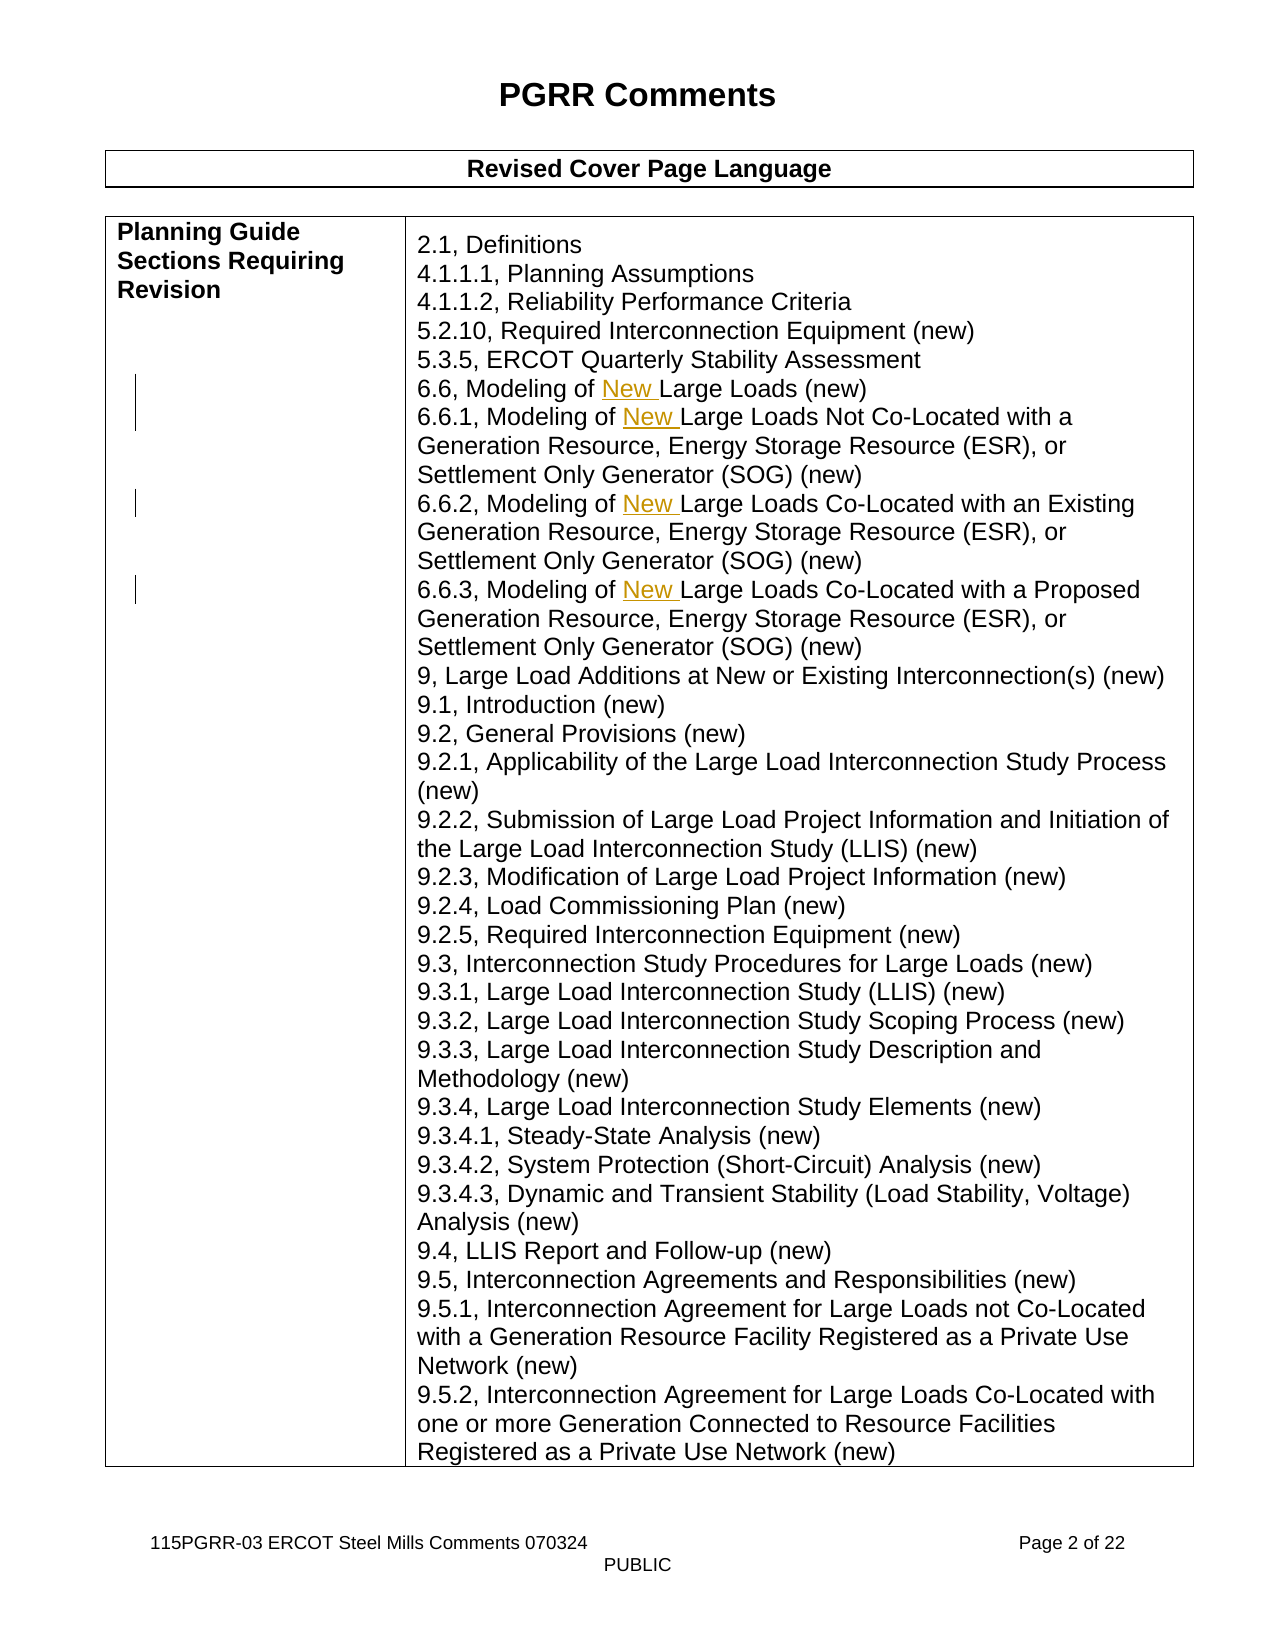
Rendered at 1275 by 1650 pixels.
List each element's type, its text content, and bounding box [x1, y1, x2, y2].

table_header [406, 217, 1193, 1466]
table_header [106, 217, 405, 1466]
table_header Revised Cover Page Language [106, 151, 1193, 186]
